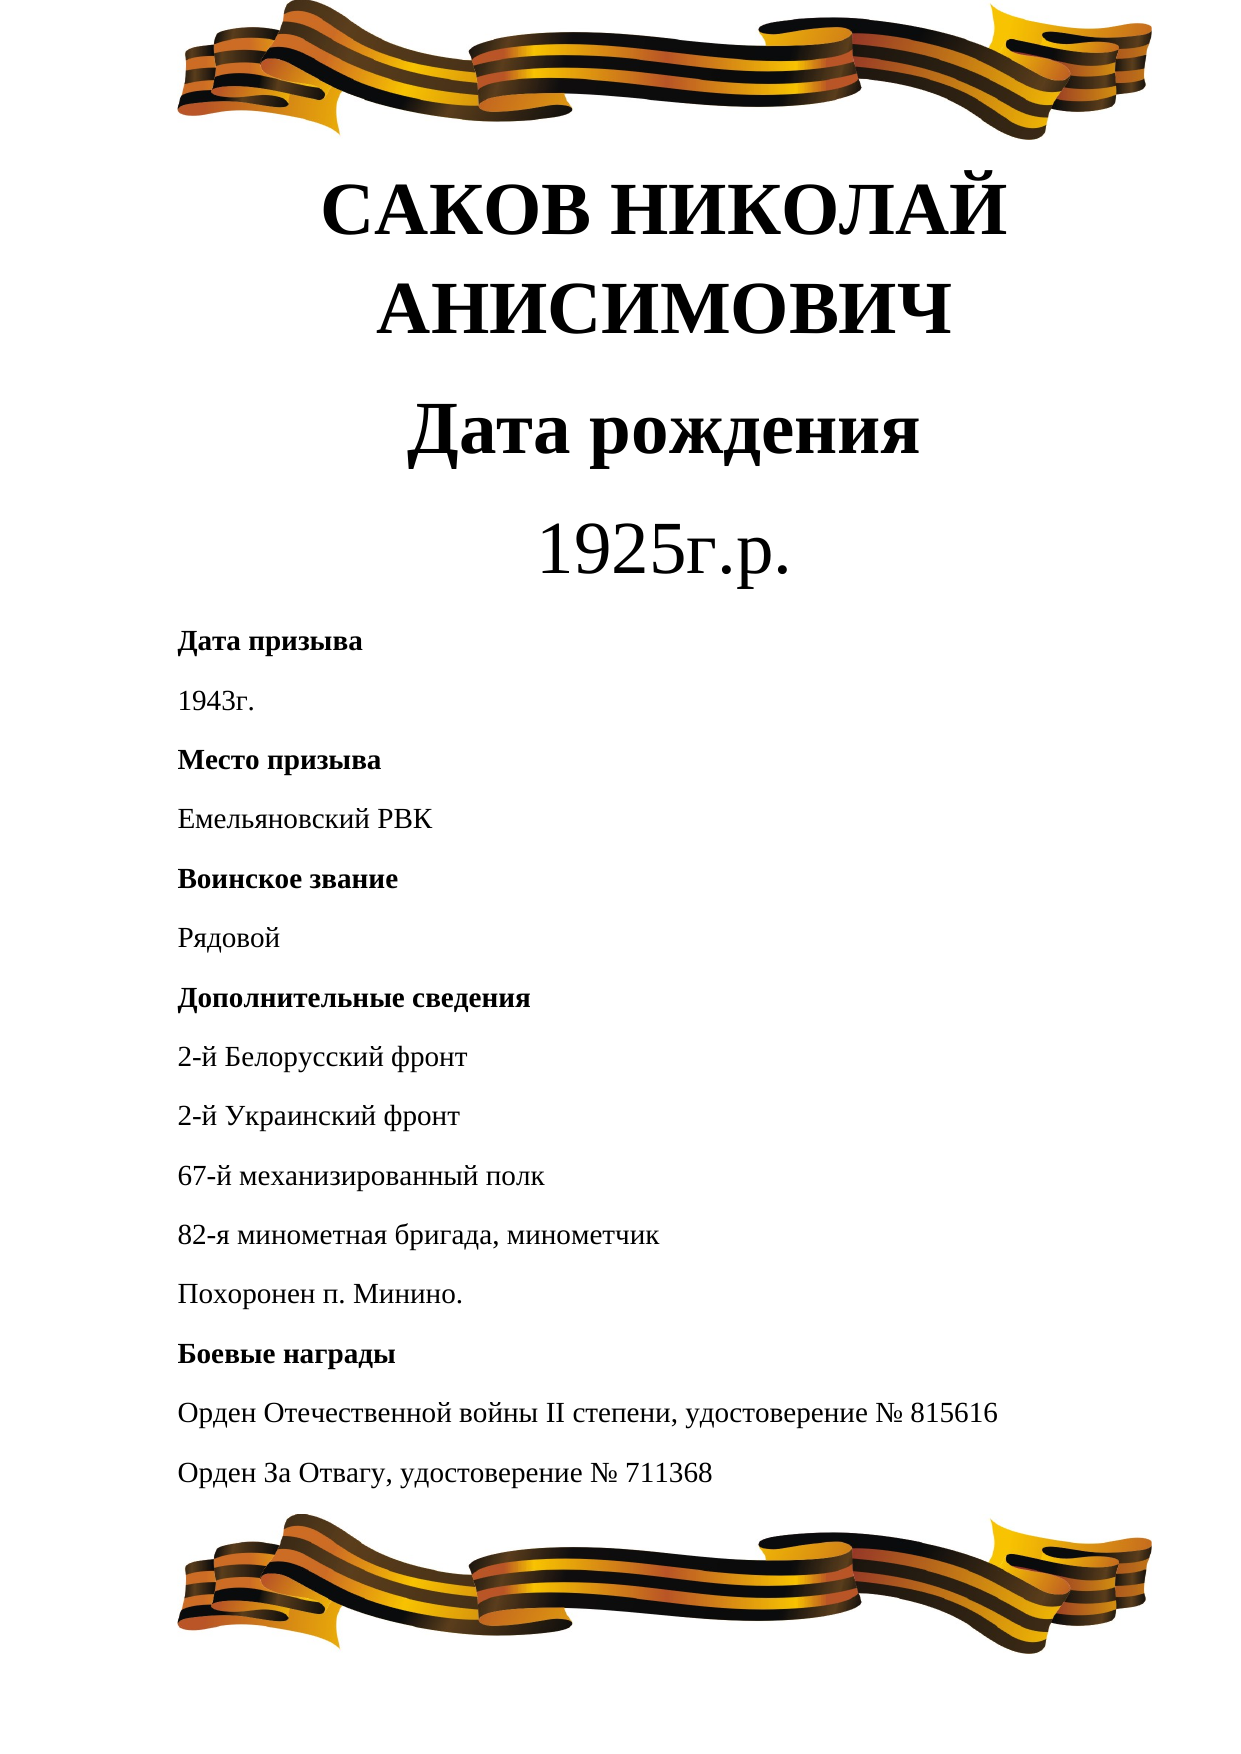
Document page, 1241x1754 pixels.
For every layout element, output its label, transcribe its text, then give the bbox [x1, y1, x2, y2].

text Дата рождения [177, 383, 1152, 470]
text 2-й Украинский фронт [177, 1098, 1152, 1132]
picture [177, 1514, 1152, 1654]
picture [177, 0, 1152, 140]
text Воинское звание [177, 861, 1152, 894]
text Похоронен п. Минино. [177, 1277, 1152, 1310]
text Орден Отечественной войны II степени, удостоверение № 815616 [177, 1395, 1152, 1429]
text Емельяновский РВК [177, 802, 1152, 835]
text Место призыва [177, 742, 1152, 776]
text Боевые награды [177, 1336, 1152, 1369]
text 67-й механизированный полк [177, 1158, 1152, 1191]
text 82-я минометная бригада, минометчик [177, 1217, 1152, 1251]
text Рядовой [177, 920, 1152, 954]
text САКОВ НИКОЛАЙ АНИСИМОВИЧ [177, 164, 1152, 350]
text Орден За Отвагу, удостоверение № 711368 [177, 1455, 1152, 1488]
text 1925г.р. [177, 503, 1152, 590]
text Дополнительные сведения [177, 980, 1152, 1013]
text Дата призыва [177, 623, 1152, 657]
text 1943г. [177, 683, 1152, 716]
text 2-й Белорусский фронт [177, 1039, 1152, 1073]
